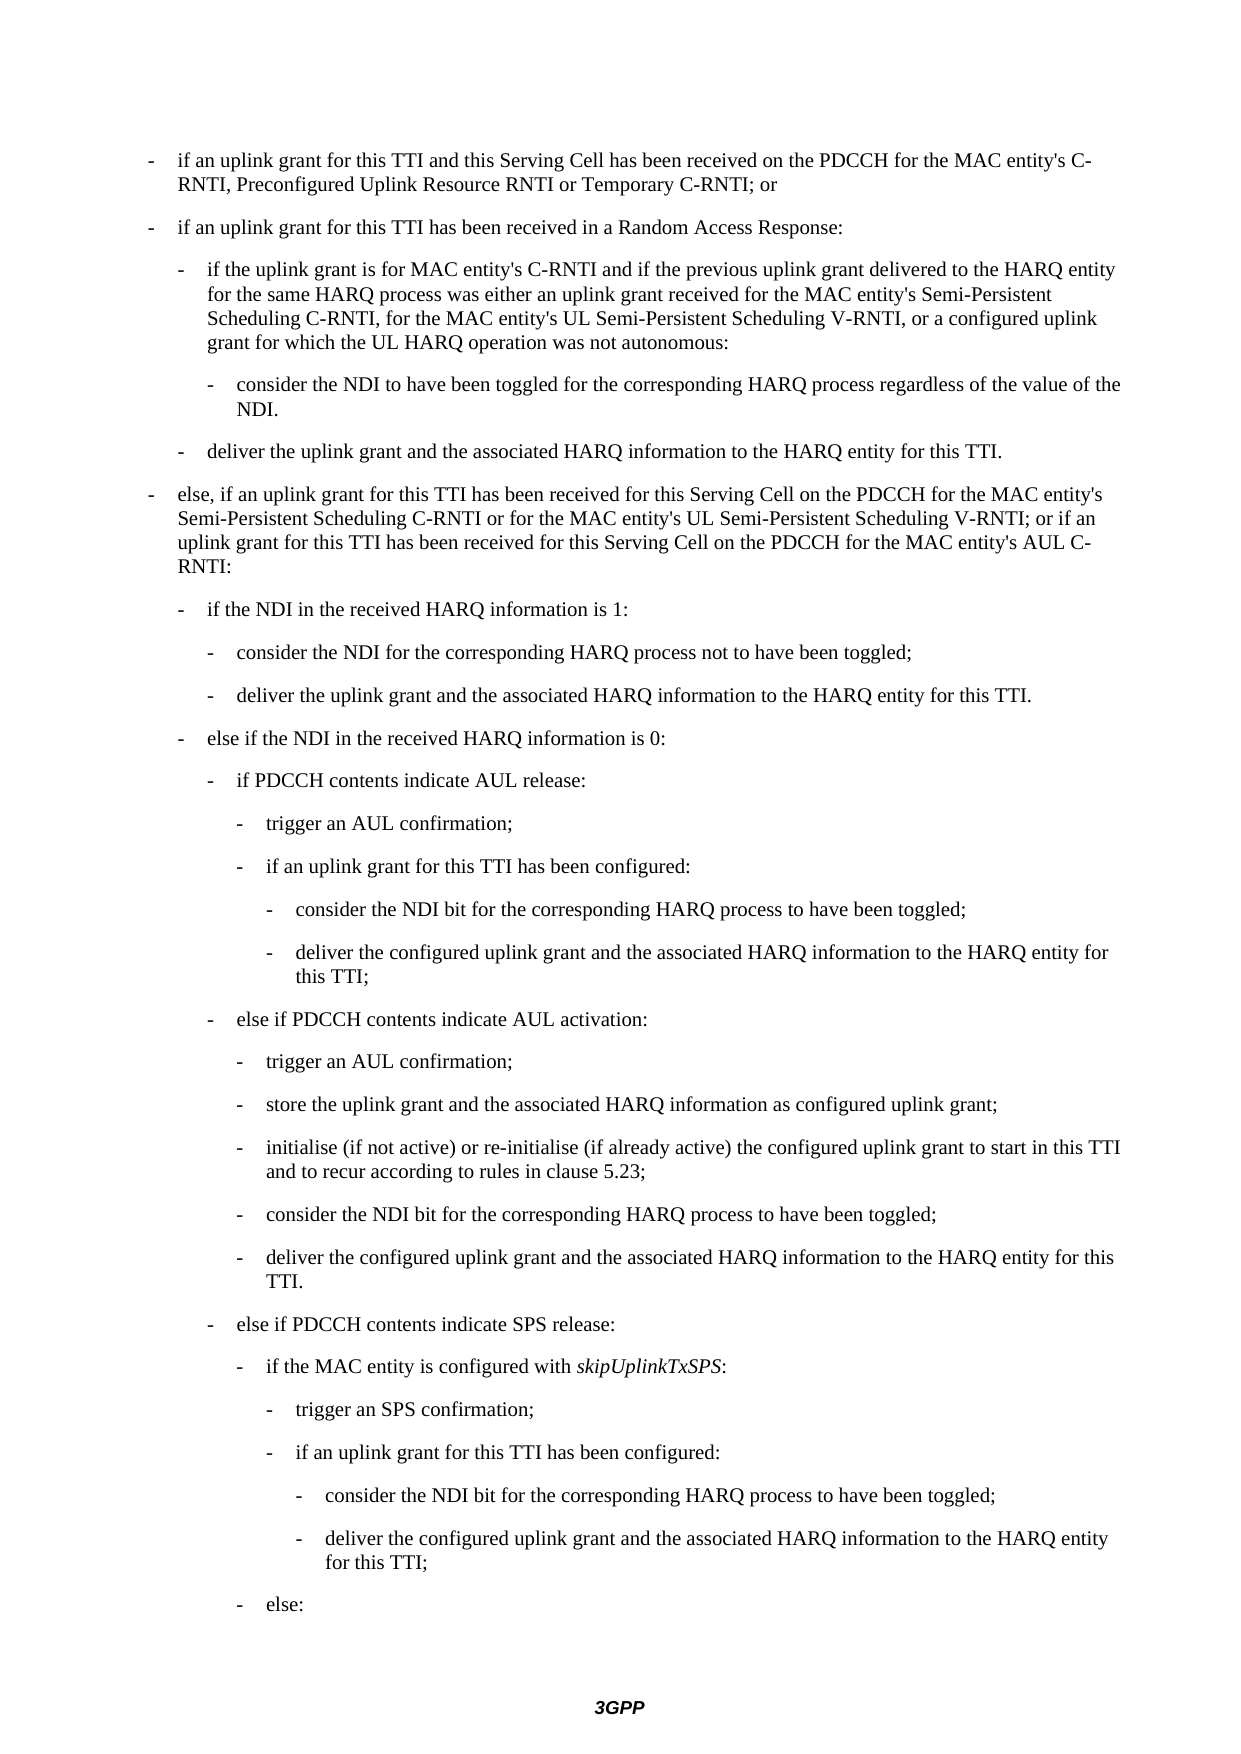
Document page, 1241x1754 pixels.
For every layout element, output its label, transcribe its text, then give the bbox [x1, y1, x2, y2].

text - trigger an SPS confirmation; [266, 1397, 1122, 1421]
text - initialise (if not active) or re-initialise (if already active) the configured uplink grant to start in this TTI and to recur according to rules in clause 5.23; [236, 1135, 1122, 1183]
text - store the uplink grant and the associated HARQ information as configured uplink grant; [236, 1092, 1122, 1116]
text - consider the NDI bit for the corresponding HARQ process to have been toggled; [295, 1483, 1122, 1507]
text - else: [236, 1592, 1122, 1616]
text - else, if an uplink grant for this TTI has been received for this Serving Cell on the PDCCH for the MAC entity's Semi-Persistent Scheduling C-RNTI or for the MAC entity's UL Semi-Persistent Scheduling V-RNTI; or if an uplink grant for this TTI has been received for this Serving Cell on the PDCCH for the MAC entity's AUL C-RNTI: [148, 482, 1122, 578]
text - if an uplink grant for this TTI has been configured: [236, 854, 1122, 878]
text - if an uplink grant for this TTI has been configured: [266, 1440, 1122, 1464]
text - deliver the configured uplink grant and the associated HARQ information to the HARQ entity for this TTI. [236, 1244, 1122, 1293]
text - consider the NDI for the corresponding HARQ process not to have been toggled; [207, 640, 1122, 664]
text - deliver the uplink grant and the associated HARQ information to the HARQ entity for this TTI. [177, 439, 1122, 463]
text - if the NDI in the received HARQ information is 1: [177, 597, 1122, 621]
text - trigger an AUL confirmation; [236, 1049, 1122, 1073]
text - else if PDCCH contents indicate AUL activation: [207, 1006, 1122, 1031]
text - consider the NDI bit for the corresponding HARQ process to have been toggled; [266, 897, 1122, 921]
text - else if the NDI in the received HARQ information is 0: [177, 726, 1122, 749]
text - else if PDCCH contents indicate SPS release: [207, 1311, 1122, 1336]
text - deliver the configured uplink grant and the associated HARQ information to the HARQ entity for this TTI; [266, 939, 1122, 988]
text - if the uplink grant is for MAC entity's C-RNTI and if the previous uplink grant delivered to the HARQ entity for the same HARQ process was either an uplink grant received for the MAC entity's Semi-Persistent Scheduling C-RNTI, for the MAC entity's UL Semi-Persistent Scheduling V-RNTI, or a configured uplink grant for which the UL HARQ operation was not autonomous: [177, 257, 1122, 354]
text - if an uplink grant for this TTI and this Serving Cell has been received on the PDCCH for the MAC entity's C-RNTI, Preconfigured Uplink Resource RNTI or Temporary C-RNTI; or [148, 148, 1122, 196]
text - if an uplink grant for this TTI has been received in a Random Access Response: [148, 214, 1122, 239]
text - deliver the uplink grant and the associated HARQ information to the HARQ entity for this TTI. [207, 683, 1122, 707]
text - if PDCCH contents indicate AUL release: [207, 768, 1122, 792]
text - trigger an AUL confirmation; [236, 811, 1122, 835]
text - consider the NDI bit for the corresponding HARQ process to have been toggled; [236, 1202, 1122, 1226]
text - deliver the configured uplink grant and the associated HARQ information to the HARQ entity for this TTI; [295, 1526, 1122, 1574]
text - if the MAC entity is configured with skipUplinkTxSPS: [236, 1354, 1122, 1378]
text - consider the NDI to have been toggled for the corresponding HARQ process regardless of the value of the NDI. [207, 372, 1122, 421]
